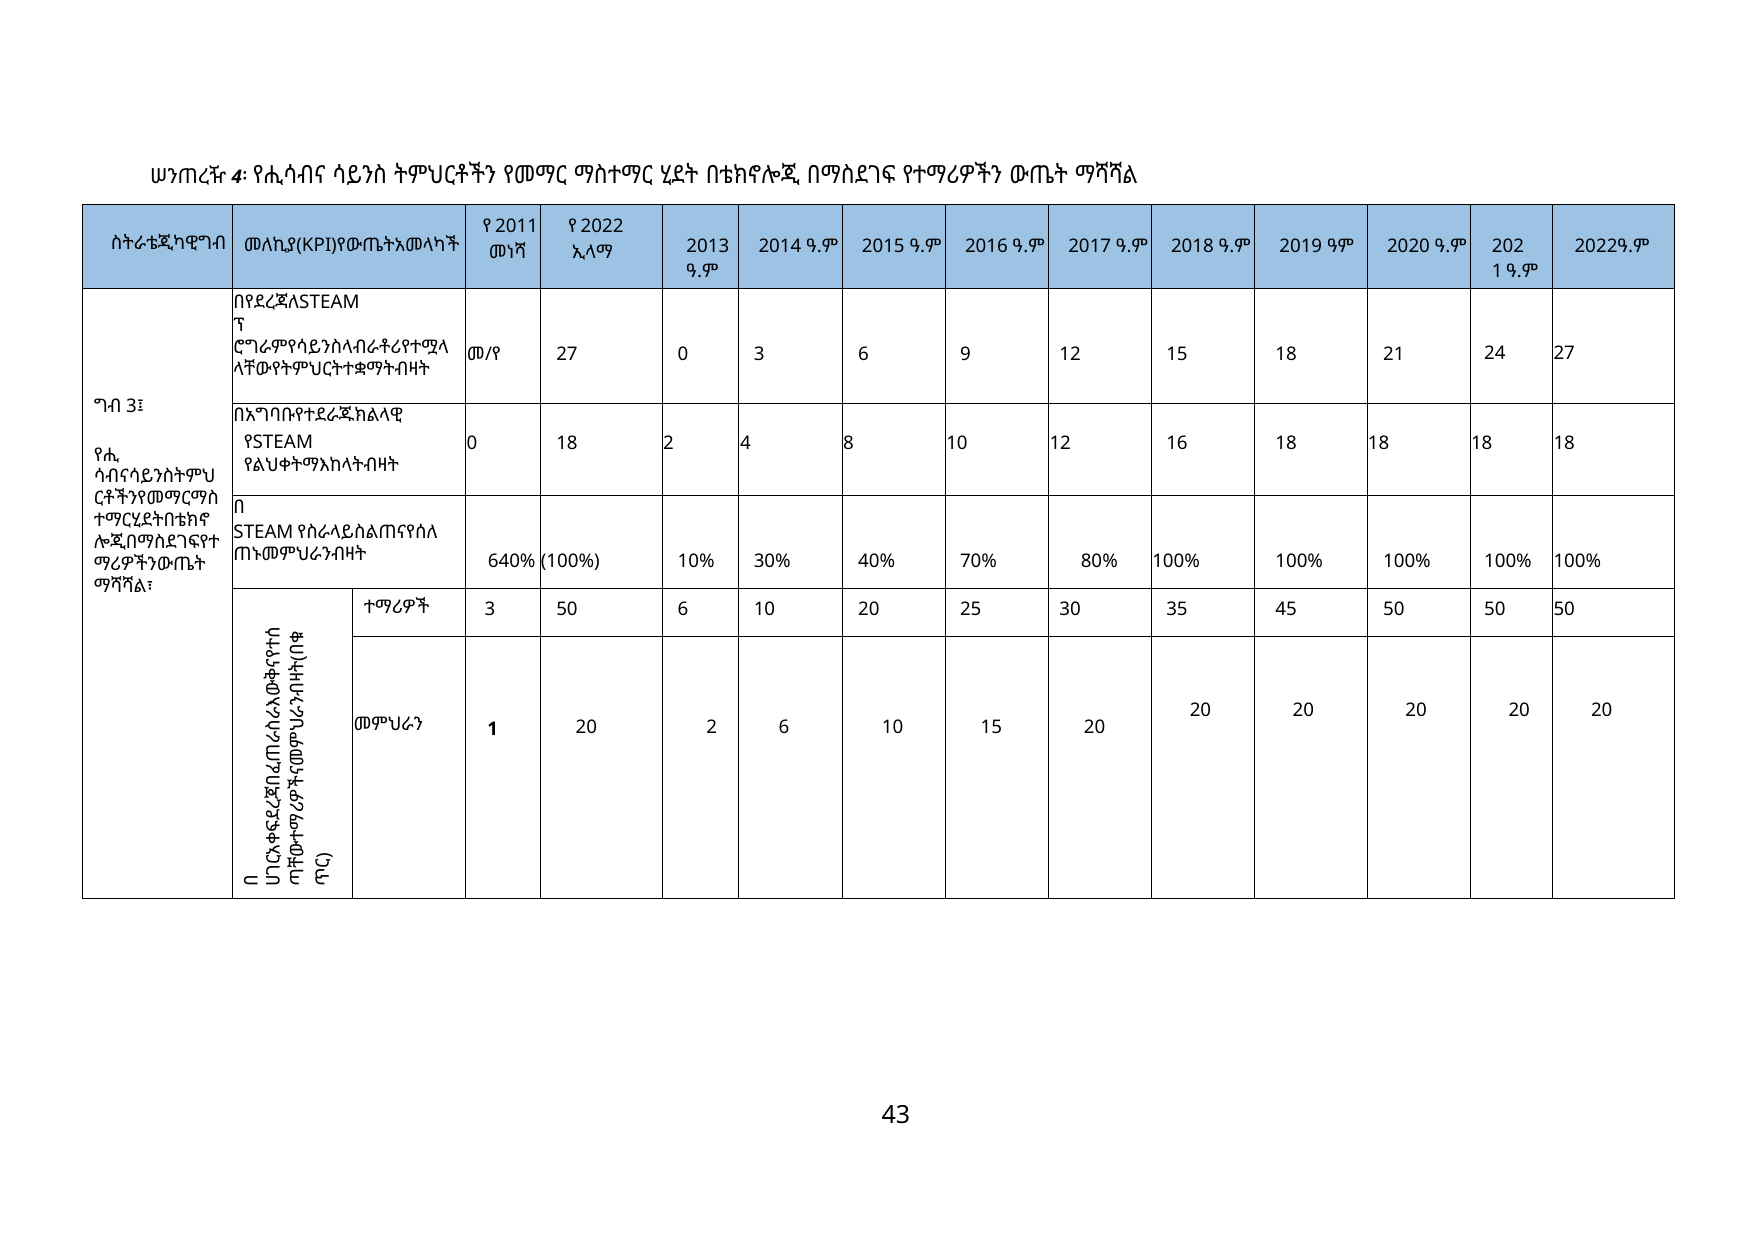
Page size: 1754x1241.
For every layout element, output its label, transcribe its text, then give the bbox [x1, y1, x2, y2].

table_cell 70% [946, 496, 1048, 588]
table_cell 100% [1255, 496, 1367, 588]
table_cell 18 [1255, 404, 1367, 495]
table_header 2016 ዓ.ም [946, 205, 1048, 288]
table_cell 18 [1368, 404, 1470, 495]
table_cell 27 [1553, 289, 1674, 403]
table_cell በሀገርአቀፍደረጃበፈጠራስራእውቅናየተሰጣቸውተማሪዎችናመምህራንብዛት(በቁጥር) [233, 589, 352, 897]
table_cell 100% [1471, 496, 1552, 588]
table_header 2015 ዓ.ም [843, 205, 945, 288]
table_cell 10 [946, 404, 1048, 495]
table_cell በየደረጃለSTEAM ፕሮግራምየሳይንስላብራቶሪየተሟላላቸውየትምህርትተቋማትብዛት [233, 289, 465, 403]
table_header 2018 ዓ.ም [1152, 205, 1254, 288]
table_cell መ/የ [466, 289, 540, 403]
table_cell 2 [663, 404, 738, 495]
table_cell 100% [1553, 496, 1674, 588]
table_cell 16 [1152, 404, 1254, 495]
table_cell 0 [466, 404, 540, 495]
table_cell 10% [663, 496, 738, 588]
table_cell በSTEAMየስራላይስልጠናየሰለጠኑመምህራንብዛት [233, 496, 465, 588]
table_header 2014 ዓ.ም [739, 205, 842, 288]
table_cell 20 [1049, 637, 1151, 897]
table_cell 40% [843, 496, 945, 588]
table_header 2022ዓ.ም [1553, 205, 1674, 288]
table_cell 100% [1368, 496, 1470, 588]
table_cell 20 [1553, 637, 1674, 897]
table_header የ2022 ኢላማ [541, 205, 662, 288]
table_cell 20 [1152, 637, 1254, 897]
table_cell 0 [663, 289, 738, 403]
table_cell 21 [1368, 289, 1470, 403]
table_cell 20 [1471, 637, 1552, 897]
table_cell 15 [1152, 289, 1254, 403]
table_cell 30% [739, 496, 842, 588]
table_cell 27 [541, 289, 662, 403]
table_cell 20 [1368, 637, 1470, 897]
table_cell 50 [1368, 589, 1470, 636]
table_cell 1 [466, 637, 540, 897]
table_cell 18 [1255, 289, 1367, 403]
table_cell 3 [739, 289, 842, 403]
table_cell (100%) [541, 496, 662, 588]
table_cell 24 [1471, 289, 1552, 403]
table_header 2021ዓ.ም [1471, 205, 1552, 288]
table_cell 15 [946, 637, 1048, 897]
table_cell 18 [1471, 404, 1552, 495]
table_cell 80% [1049, 496, 1151, 588]
table_header 2013 ዓ.ም [663, 205, 738, 288]
table_cell 20 [1255, 637, 1367, 897]
table_cell 8 [843, 404, 945, 495]
table_header 2017 ዓ.ም [1049, 205, 1151, 288]
table_cell 50 [541, 589, 662, 636]
text ሠንጠረዥ 4፡ የሒሳብና ሳይንስ ትምህርቶችን የመማር ማስተማር ሂደት በቴክኖሎጂ በማስደገፍ የተማሪዎችን ውጤት ማሻሻል [150, 160, 1604, 189]
table_cell 20 [843, 589, 945, 636]
table_cell 10 [739, 589, 842, 636]
table_cell 20 [541, 637, 662, 897]
table_cell መምህራን [353, 637, 465, 897]
table_cell ግብ 3፤ የሒሳብናሳይንስትምህርቶችንየመማርማስተማርሂደትበቴክኖሎጂበማስደገፍየተማሪዎችንውጤትማሻሻል፣ [83, 289, 232, 897]
table_cell 10 [843, 637, 945, 897]
table_cell በአግባቡየተደራጁክልላዊ የSTEAM የልህቀትማእከላትብዛት [233, 404, 465, 495]
table_cell 6 [843, 289, 945, 403]
table_cell 50 [1553, 589, 1674, 636]
table_header 2019 ዓም [1255, 205, 1367, 288]
table_cell 4 [739, 404, 842, 495]
table_cell 640% [466, 496, 540, 588]
table_cell 3 [466, 589, 540, 636]
table_cell 50 [1471, 589, 1552, 636]
table_cell 12 [1049, 289, 1151, 403]
table_cell 12 [1049, 404, 1151, 495]
table_cell 18 [1553, 404, 1674, 495]
table_cell 18 [541, 404, 662, 495]
table_cell 100% [1152, 496, 1254, 588]
table_cell 2 [663, 637, 738, 897]
table_cell 35 [1152, 589, 1254, 636]
table_cell 9 [946, 289, 1048, 403]
table_cell 25 [946, 589, 1048, 636]
table_header የ2011 መነሻ [466, 205, 540, 288]
table_header መለኪያ(KPI)የውጤትአመላካች [233, 205, 465, 288]
table_cell ተማሪዎች [353, 589, 465, 636]
table_cell 6 [663, 589, 738, 636]
table_cell 30 [1049, 589, 1151, 636]
table_cell 6 [739, 637, 842, 897]
table_cell 45 [1255, 589, 1367, 636]
table_header ስትራቴጂካዊግብ [83, 205, 232, 288]
table_header 2020 ዓ.ም [1368, 205, 1470, 288]
